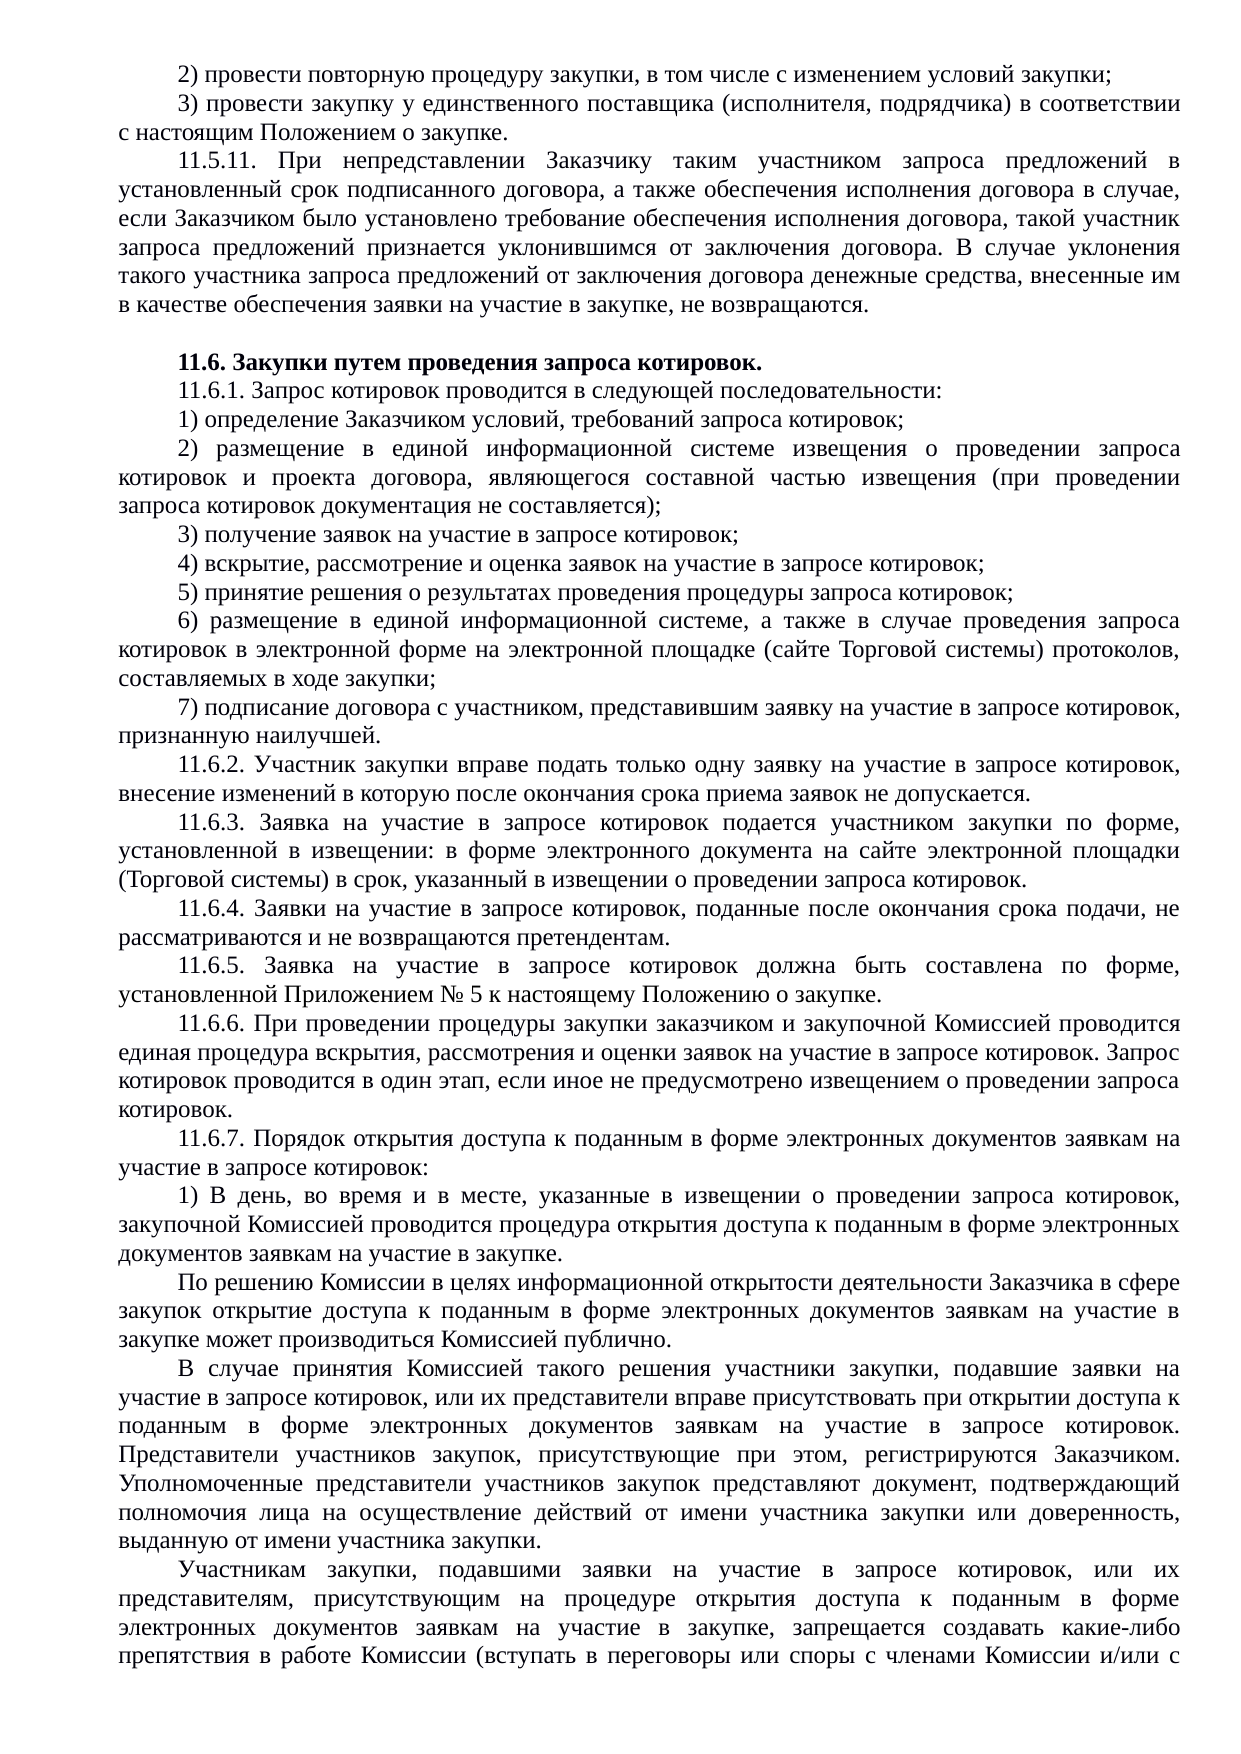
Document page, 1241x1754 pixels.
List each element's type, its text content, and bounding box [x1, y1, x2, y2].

list 5) принятие решения о результатах проведения процедуры запроса котировок; [118, 577, 1181, 605]
text 11.6.4. Заявки на участие в запросе котировок, поданные после окончания срока подачи, не рассматриваются и не возвращаются претендентам. [118, 893, 1181, 950]
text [118, 1554, 1181, 1669]
text 1) В день, во время и в месте, указанные в извещении о проведении запроса котировок, закупочной Комиссией проводится процедура открытия доступа к поданным в форме электронных документов заявкам на участие в закупке. [118, 1180, 1181, 1267]
list 4) вскрытие, рассмотрение и оценка заявок на участие в запросе котировок; [118, 548, 1181, 577]
list 2) размещение в единой информационной системе извещения о проведении запроса котировок и проекта договора, являющегося составной частью извещения (при проведении запроса котировок документация не составляется); [118, 433, 1181, 519]
subtitle 11.6. Закупки путем проведения запроса котировок. [118, 347, 1181, 375]
text 11.6.1. Запрос котировок проводится в следующей последовательности: [118, 375, 1181, 404]
list 7) подписание договора с участником, представившим заявку на участие в запросе котировок, признанную наилучшей. [118, 692, 1181, 749]
text 3) провести закупку у единственного поставщика (исполнителя, подрядчика) в соответствии с настоящим Положением о закупке. [118, 88, 1181, 145]
text 2) провести повторную процедуру закупки, в том числе с изменением условий закупки; [118, 59, 1181, 88]
text По решению Комиссии в целях информационной открытости деятельности Заказчика в сфере закупок открытие доступа к поданным в форме электронных документов заявкам на участие в закупке может производиться Комиссией публично. [118, 1267, 1181, 1353]
list 3) получение заявок на участие в запросе котировок; [118, 519, 1181, 548]
list 6) размещение в единой информационной системе, а также в случае проведения запроса котировок в электронной форме на электронной площадке (сайте Торговой системы) протоколов, составляемых в ходе закупки; [118, 605, 1181, 692]
list 1) определение Заказчиком условий, требований запроса котировок; [118, 404, 1181, 433]
text В случае принятия Комиссией такого решения участники закупки, подавшие заявки на участие в запросе котировок, или их представители вправе присутствовать при открытии доступа к поданным в форме электронных документов заявкам на участие в запросе котировок. Представители участников закупок, присутствующие при этом, регистрируются Заказчиком. Уполномоченные представители участников закупок представляют документ, подтверждающий полномочия лица на осуществление действий от имени участника закупки или доверенность, выданную от имени участника закупки. [118, 1353, 1181, 1554]
text 11.6.5. Заявка на участие в запросе котировок должна быть составлена по форме, установленной Приложением № 5 к настоящему Положению о закупке. [118, 950, 1181, 1008]
text 11.6.7. Порядок открытия доступа к поданным в форме электронных документов заявкам на участие в запросе котировок: [118, 1123, 1181, 1180]
text 11.6.6. При проведении процедуры закупки заказчиком и закупочной Комиссией проводится единая процедура вскрытия, рассмотрения и оценки заявок на участие в запросе котировок. Запрос котировок проводится в один этап, если иное не предусмотрено извещением о проведении запроса котировок. [118, 1008, 1181, 1123]
text 11.6.2. Участник закупки вправе подать только одну заявку на участие в запросе котировок, внесение изменений в которую после окончания срока приема заявок не допускается. [118, 749, 1181, 807]
text 11.6.3. Заявка на участие в запросе котировок подается участником закупки по форме, установленной в извещении: в форме электронного документа на сайте электронной площадки (Торговой системы) в срок, указанный в извещении о проведении запроса котировок. [118, 807, 1181, 893]
text 11.5.11. При непредставлении Заказчику таким участником запроса предложений в установленный срок подписанного договора, а также обеспечения исполнения договора в случае, если Заказчиком было установлено требование обеспечения исполнения договора, такой участник запроса предложений признается уклонившимся от заключения договора. В случае уклонения такого участника запроса предложений от заключения договора денежные средства, внесенные им в качестве обеспечения заявки на участие в закупке, не возвращаются. [118, 145, 1181, 318]
